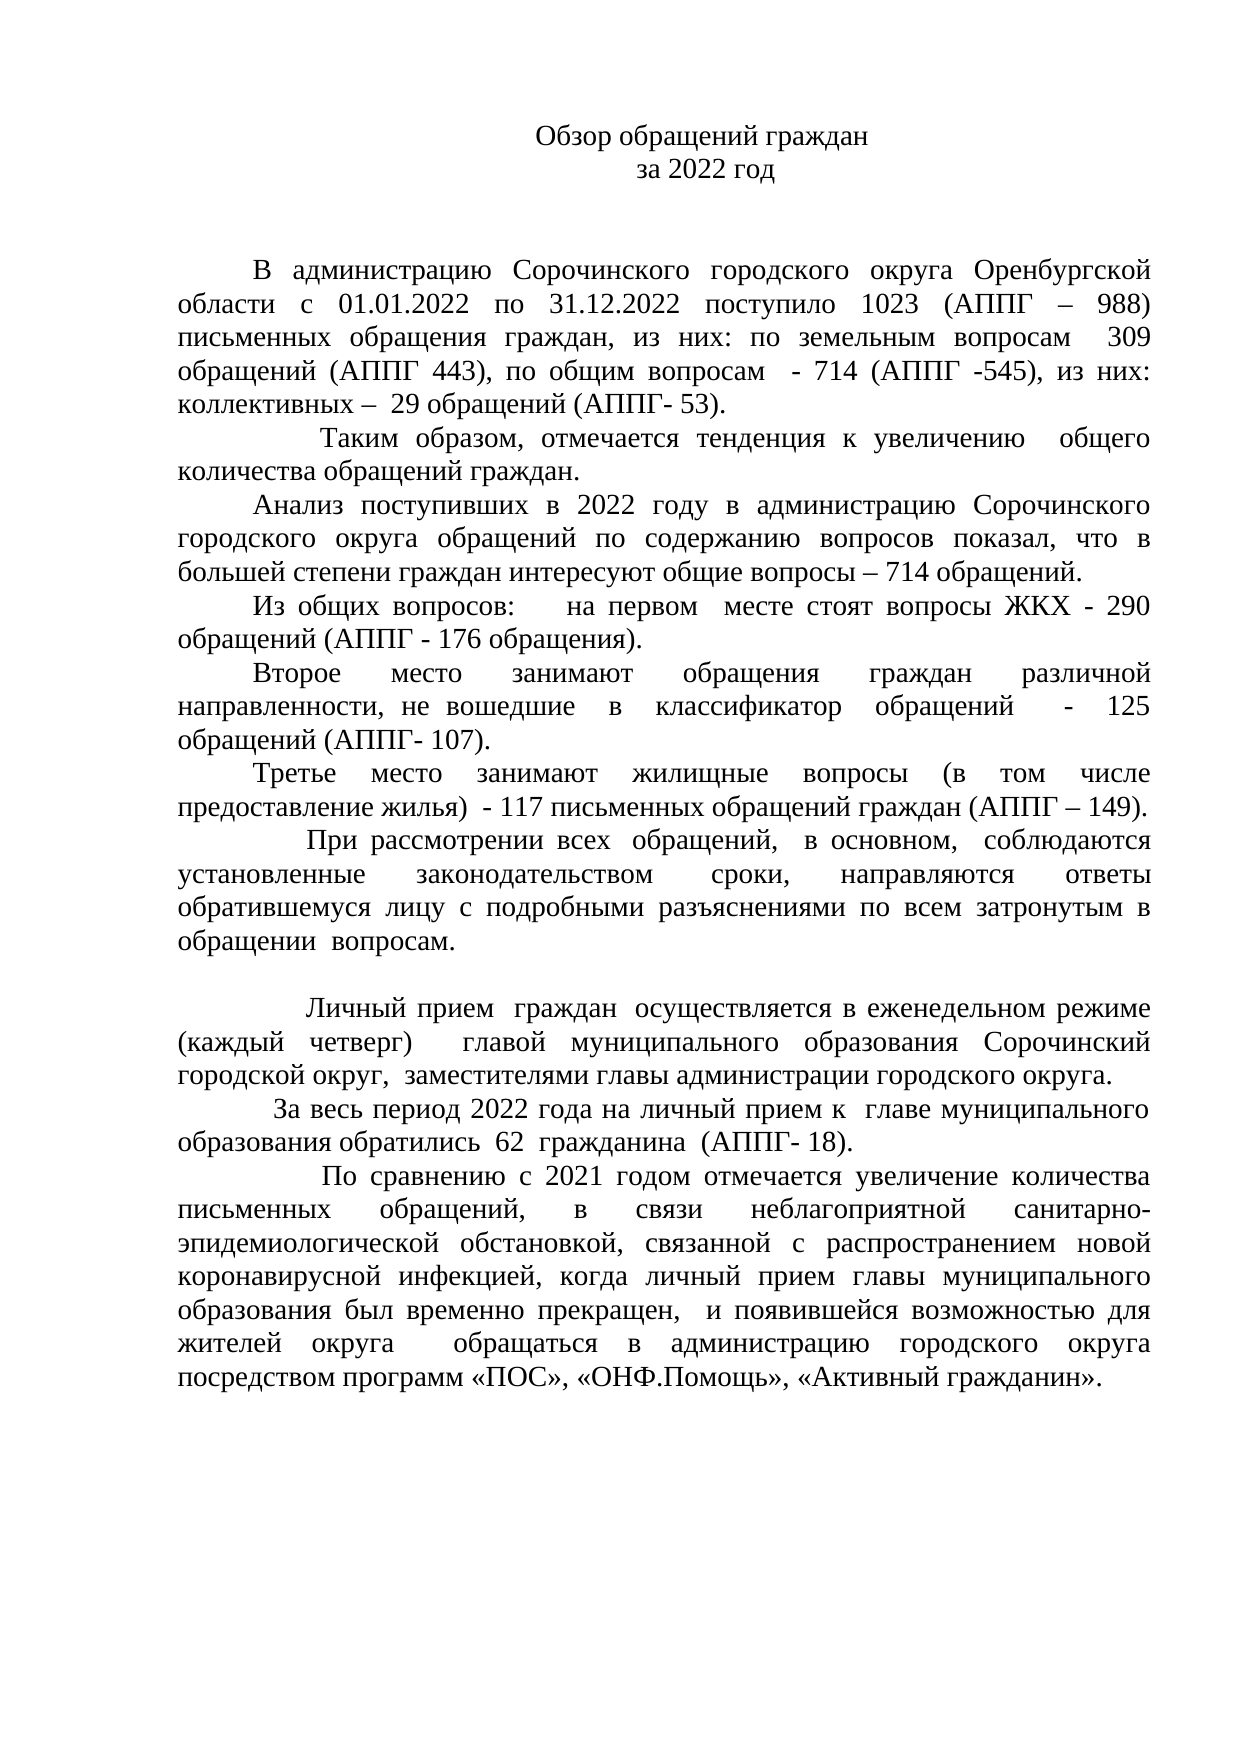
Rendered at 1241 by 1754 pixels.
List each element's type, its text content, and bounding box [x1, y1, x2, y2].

text за 2022 год [177, 152, 1152, 185]
text По сравнению с 2021 годом отмечается увеличение количества письменных обращений, в связи неблагоприятной санитарно-эпидемиологической обстановкой, связанной с распространением новой коронавирусной инфекцией, когда личный прием главы муниципального образования был временно прекращен, и появившейся возможностью для жителей округа обращаться в администрацию городского округа посредством программ «ПОС», «ОНФ.Помощь», «Активный гражданин». [177, 1158, 1152, 1393]
text Второе место занимают обращения граждан различной направленности, не вошедшие в классификатор обращений - 125 обращений (АППГ- 107). [177, 655, 1152, 755]
text В администрацию Сорочинского городского округа Оренбургской области с 01.01.2022 по 31.12.2022 поступило 1023 (АППГ – 988) письменных обращения граждан, из них: по земельным вопросам 309 обращений (АППГ 443), по общим вопросам - 714 (АППГ -545), из них: коллективных – 29 обращений (АППГ- 53). [177, 252, 1152, 420]
text Третье место занимают жилищные вопросы (в том числе предоставление жилья) - 117 письменных обращений граждан (АППГ – 149). [177, 755, 1152, 822]
text Личный прием граждан осуществляется в еженедельном режиме (каждый четверг) главой муниципального образования Сорочинский городской округ, заместителями главы администрации городского округа. [177, 990, 1152, 1091]
text Таким образом, отмечается тенденция к увеличению общего количества обращений граждан. [177, 420, 1152, 487]
text При рассмотрении всех обращений, в основном, соблюдаются установленные законодательством сроки, направляются ответы обратившемуся лицу с подробными разъяснениями по всем затронутым в обращении вопросам. [177, 822, 1152, 957]
text Из общих вопросов: на первом месте стоят вопросы ЖКХ - 290 обращений (АППГ - 176 обращения). [177, 588, 1152, 655]
text Анализ поступивших в 2022 году в администрацию Сорочинского городского округа обращений по содержанию вопросов показал, что в большей степени граждан интересуют общие вопросы – 714 обращений. [177, 487, 1152, 588]
text Обзор обращений граждан [177, 118, 1152, 152]
text За весь период 2022 года на личный прием к главе муниципального образования обратились 62 гражданина (АППГ- 18). [177, 1091, 1152, 1158]
